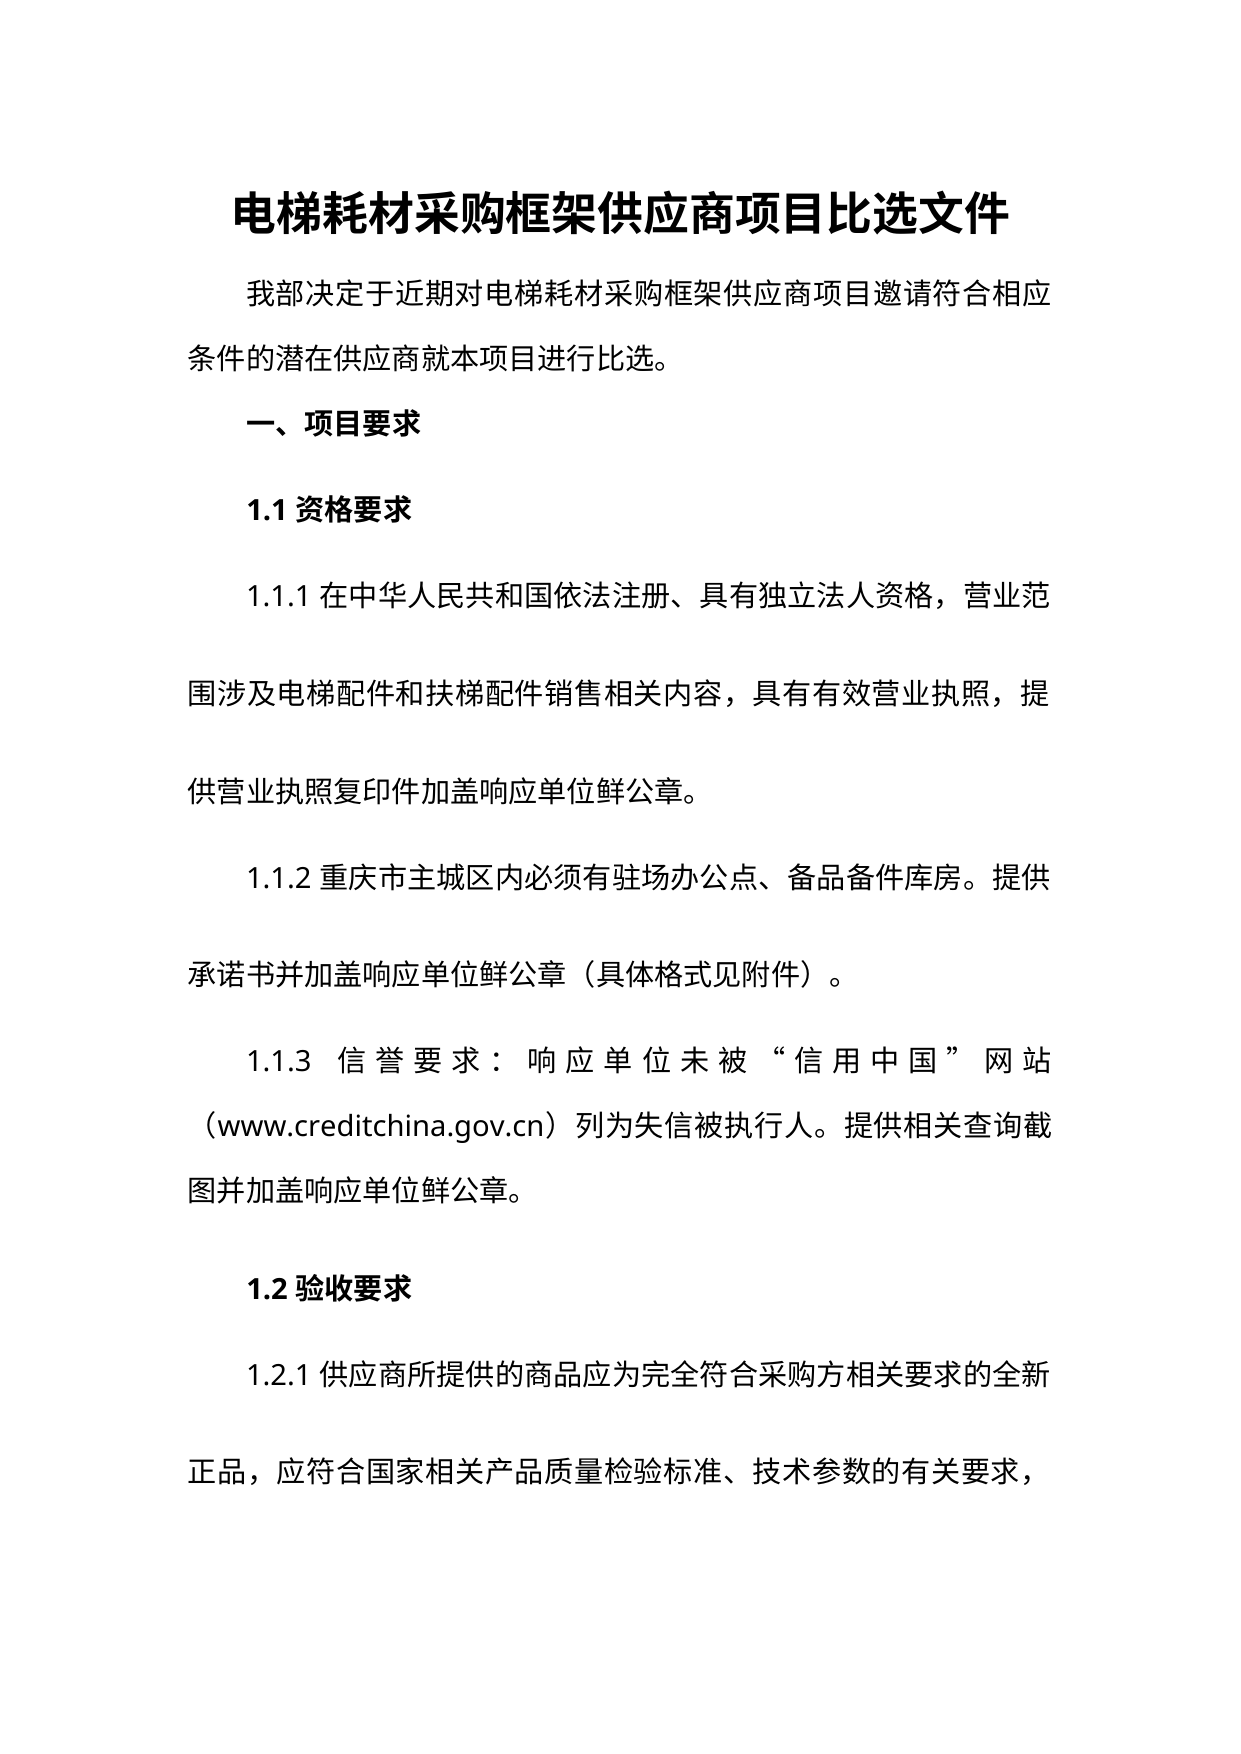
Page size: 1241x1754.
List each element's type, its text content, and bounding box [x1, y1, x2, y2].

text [187, 1340, 1053, 1503]
text 电梯耗材采购框架供应商项目比选文件 [187, 162, 1053, 259]
text 1.1.3 信誉要求：响应单位未被“信用中国”网站（www.creditchina.gov.cn）列为失信被执行人。提供相关查询截图并加盖响应单位鲜公章。 [187, 1027, 1053, 1222]
text 1.1 资格要求 [187, 476, 1053, 541]
text 1.1.2 重庆市主城区内必须有驻场办公点、备品备件库房。提供承诺书并加盖响应单位鲜公章（具体格式见附件）。 [187, 843, 1053, 1005]
text 我部决定于近期对电梯耗材采购框架供应商项目邀请符合相应条件的潜在供应商就本项目进行比选。 [187, 259, 1053, 389]
text 一、项目要求 [187, 389, 1053, 454]
text 1.1.1 在中华人民共和国依法注册、具有独立法人资格，营业范围涉及电梯配件和扶梯配件销售相关内容，具有有效营业执照，提供营业执照复印件加盖响应单位鲜公章。 [187, 562, 1053, 822]
text 1.2 验收要求 [187, 1254, 1053, 1319]
